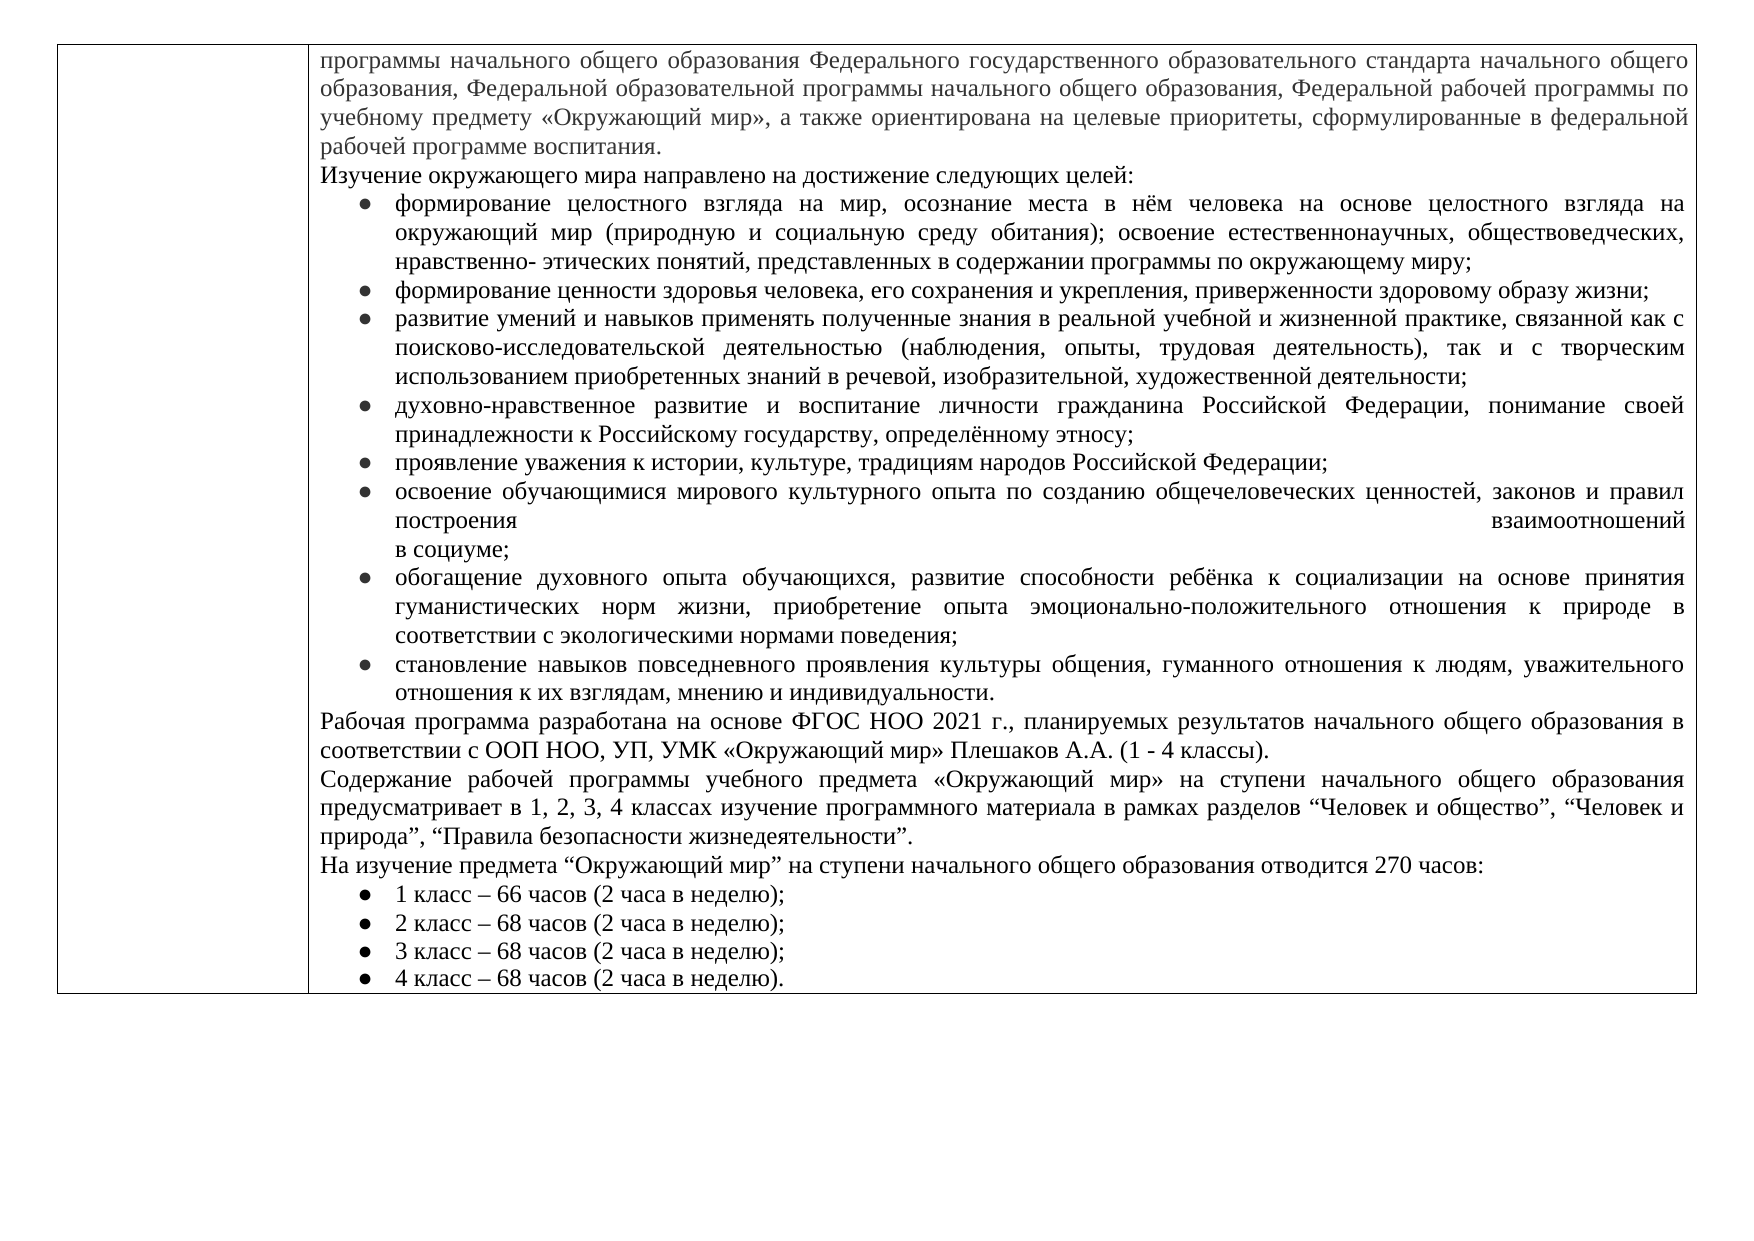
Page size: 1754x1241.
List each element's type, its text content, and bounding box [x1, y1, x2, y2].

table_cell [58, 45, 308, 993]
table_cell программы начального общего образования Федерального государственного образовательного стандарта начального общего образования, Федеральной образовательной программы начального общего образования, Федеральной рабочей программы по учебному предмету «Окружающий мир», а также ориентирована на целевые приоритеты, сформулированные в федеральной рабочей программе воспитания. Изучение окружающего мира направлено на достижение следующих целей: формирование целостного взгляда на мир, осознание места в нём человека на основе целостного взгляда на окружающий мир (природную и социальную среду обитания); освоение естественнонаучных, обществоведческих, нравственно- этических понятий, представленных в содержании программы по окружающему миру; формирование ценности здоровья человека, его сохранения и укрепления, приверженности здоровому образу жизни; развитие умений и навыков применять полученные знания в реальной учебной и жизненной практике, связанной как с поисково-исследовательской деятельностью (наблюдения, опыты, трудовая деятельность), так и с творческим использованием приобретенных знаний в речевой, изобразительной, художественной деятельности; духовно-нравственное развитие и воспитание личности гражданина Российской Федерации, понимание своей принадлежности к Российскому государству, определённому этносу; проявление уважения к истории, культуре, традициям народов Российской Федерации; освоение обучающимися мирового культурного опыта по созданию общечеловеческих ценностей, законов и правил построения взаимоотношений в социуме; обогащение духовного опыта обучающихся, развитие способности ребёнка к социализации на основе принятия гуманистических норм жизни, приобретение опыта эмоционально-положительного отношения к природе в соответствии с экологическими нормами поведения; становление навыков повседневного проявления культуры общения, гуманного отношения к людям, уважительного отношения к их взглядам, мнению и индивидуальности. Рабочая программа разработана на основе ФГОС НОО 2021 г., планируемых результатов начального общего образования в соответствии с ООП НОО, УП, УМК «Окружающий мир» Плешаков А.А. (1 - 4 классы). Содержание рабочей программы учебного предмета «Окружающий мир» на ступени начального общего образования предусматривает в 1, 2, 3, 4 классах изучение программного материала в рамках разделов “Человек и общество”, “Человек и природа”, “Правила безопасности жизнедеятельности”. На изучение предмета “Окружающий мир” на ступени начального общего образования отводится 270 часов: 1 класс – 66 часов (2 часа в неделю); 2 класс – 68 часов (2 часа в неделю); 3 класс – 68 часов (2 часа в неделю); 4 класс – 68 часов (2 часа в неделю). [309, 45, 1696, 993]
